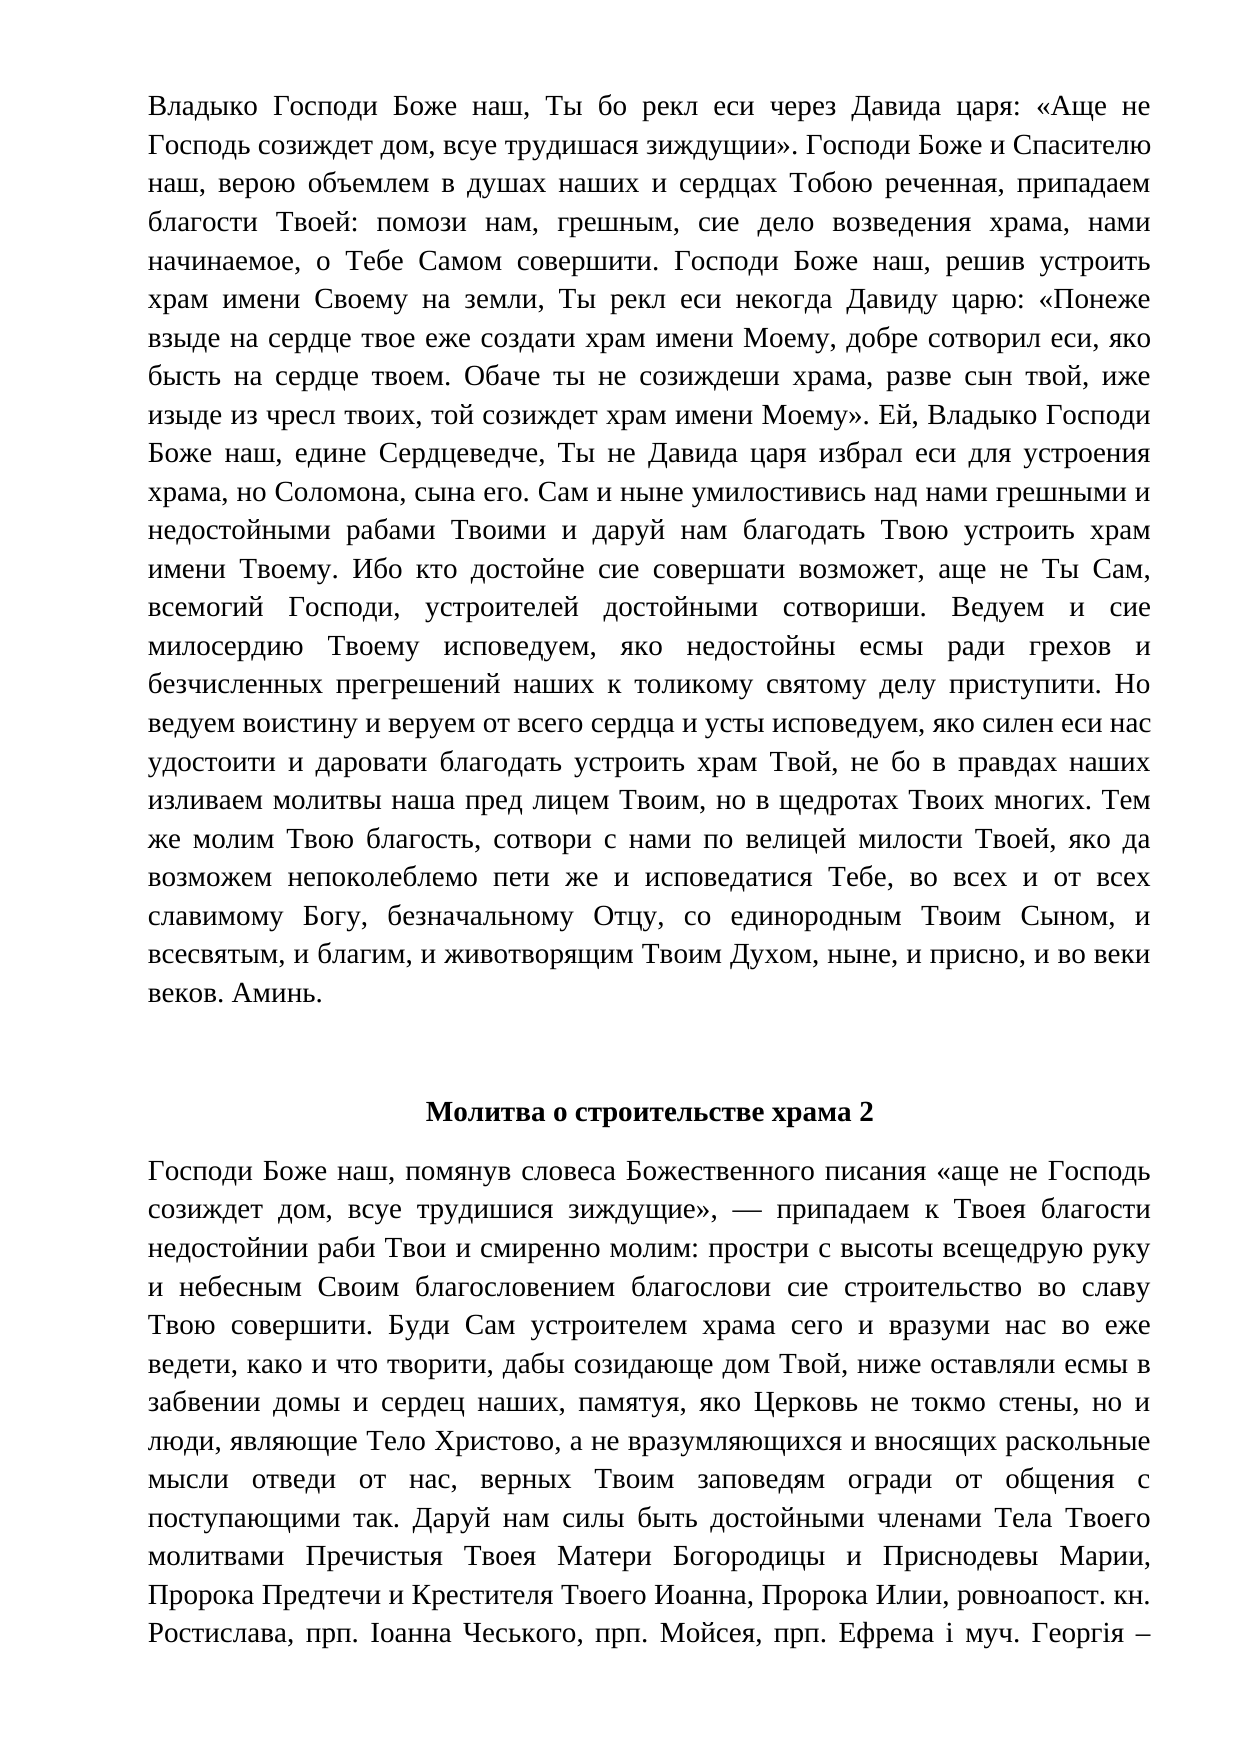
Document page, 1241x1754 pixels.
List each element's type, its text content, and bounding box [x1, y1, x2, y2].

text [148, 1153, 1152, 1649]
text Молитва о строительстве храма 2 [148, 1094, 1152, 1127]
text Владыко Господи Боже наш, Ты бо рекл еси через Давида царя: «Аще не Господь созиждет дом, всуе трудишася зиждущии». Господи Боже и Спасителю наш, верою объемлем в душах наших и сердцах Тобою реченная, припадаем благости Твоей: помози нам, грешным, сие дело возведения храма, нами начинаемое, о Тебе Самом совершити. Господи Боже наш, решив устроить храм имени Своему на земли, Ты рекл еси некогда Давиду царю: «Понеже взыде на сердце твое еже создати храм имени Моему, добре сотворил еси, яко бысть на сердце твоем. Обаче ты не созиждеши храма, разве сын твой, иже изыде из чресл твоих, той созиждет храм имени Моему». Ей, Владыко Господи Боже наш, едине Сердцеведче, Ты не Давида царя избрал еси для устроения храма, но Соломона, сына его. Сам и ныне умилостивись над нами грешными и недостойными рабами Твоими и даруй нам благодать Твою устроить храм имени Твоему. Ибо кто достойне сие совершати возможет, аще не Ты Сам, всемогий Господи, устроителей достойными сотвориши. Ведуем и сие милосердию Твоему исповедуем, яко недостойны есмы ради грехов и безчисленных прегрешений наших к толикому святому делу приступити. Но ведуем воистину и веруем от всего сердца и усты исповедуем, яко силен еси нас удостоити и даровати благодать устроить храм Твой, не бо в правдах наших изливаем молитвы наша пред лицем Твоим, но в щедротах Твоих многих. Тем же молим Твою благость, сотвори с нами по велицей милости Твоей, яко да возможем непоколеблемо пети же и исповедатися Тебе, во всех и от всех славимому Богу, безначальному Отцу, со единородным Твоим Сыном, и всесвятым, и благим, и животворящим Твоим Духом, ныне, и присно, и во веки веков. Аминь. [148, 88, 1152, 1008]
